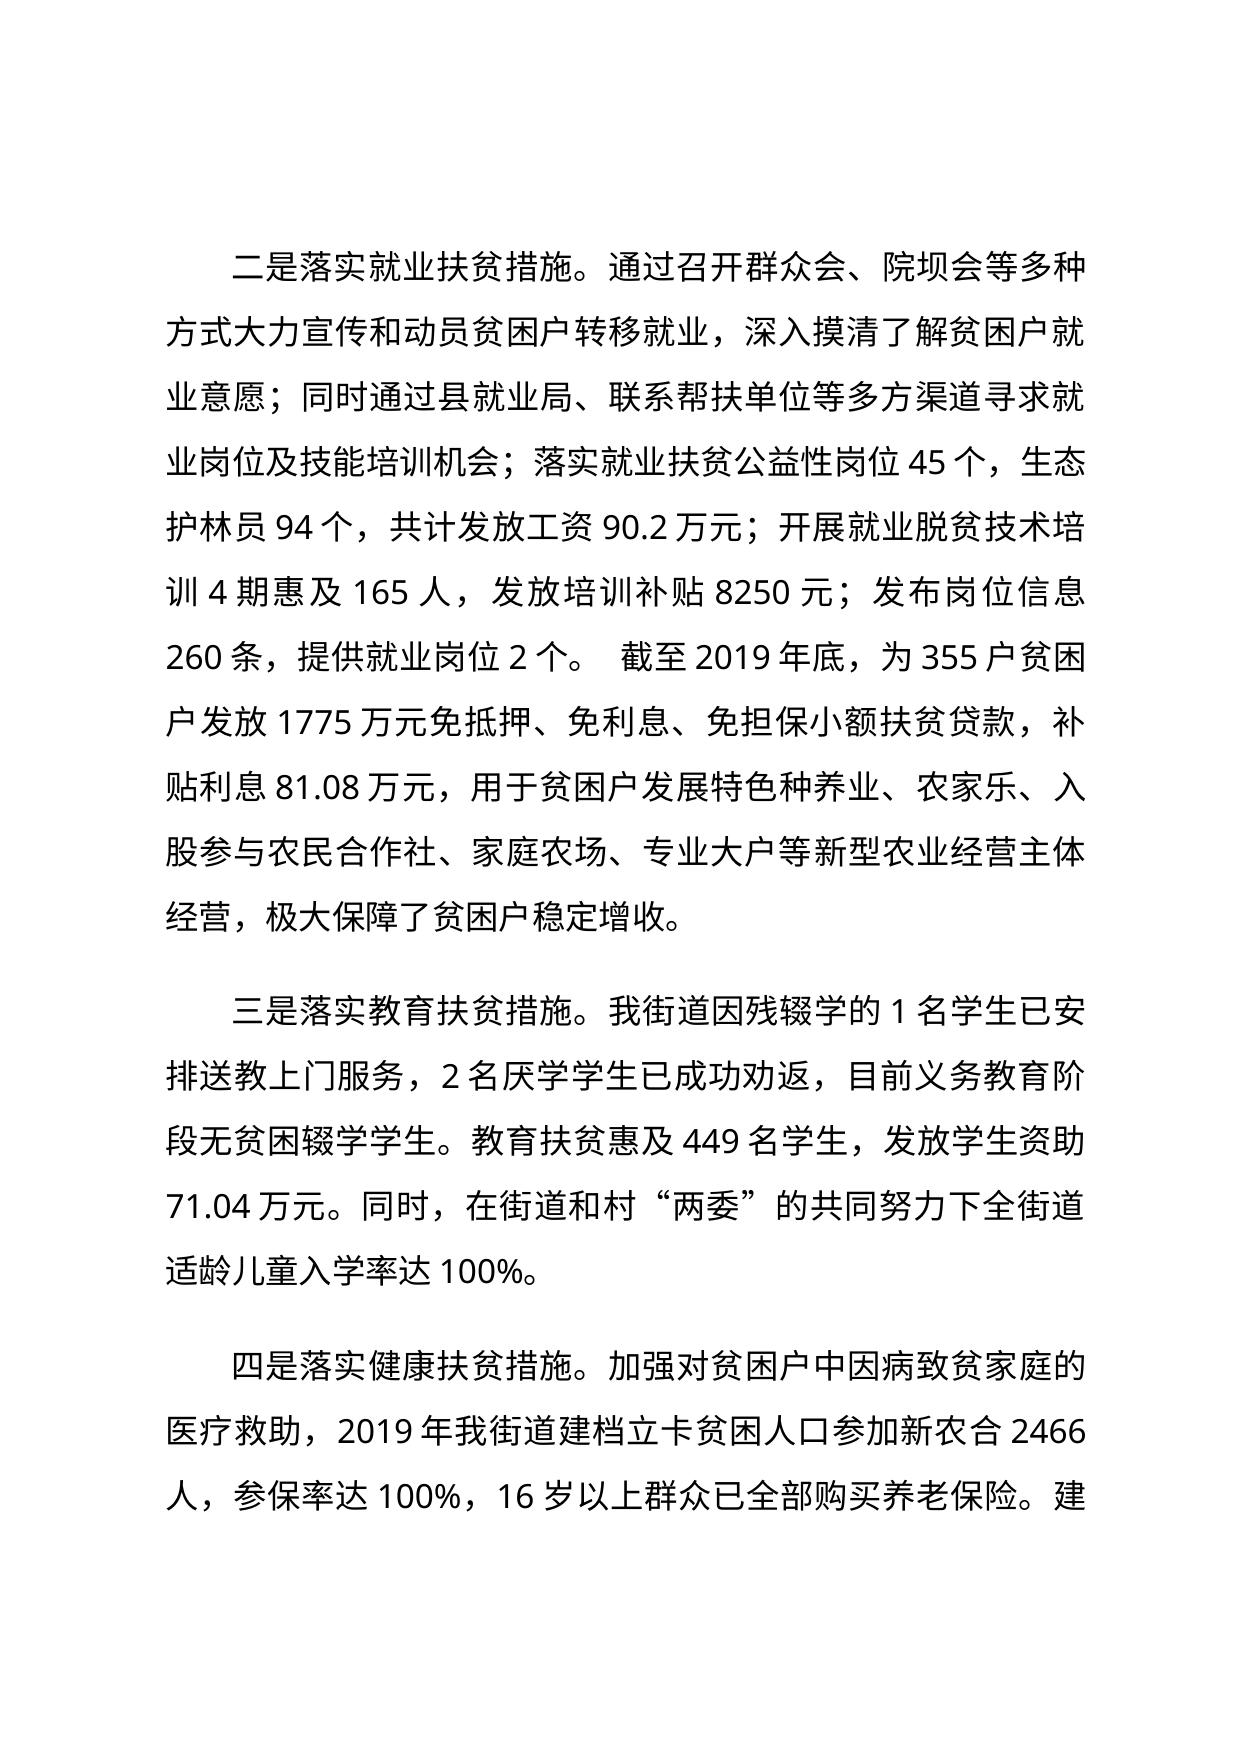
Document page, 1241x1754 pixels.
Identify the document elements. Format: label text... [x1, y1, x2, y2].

text 二是落实就业扶贫措施。通过召开群众会、院坝会等多种方式大力宣传和动员贫困户转移就业，深入摸清了解贫困户就业意愿；同时通过县就业局、联系帮扶单位等多方渠道寻求就业岗位及技能培训机会；落实就业扶贫公益性岗位45个，生态护林员94个，共计发放工资90.2万元；开展就业脱贫技术培训4期惠及165人，发放培训补贴8250元；发布岗位信息260条，提供就业岗位2个。 截至2019年底，为355户贫困户发放1775万元免抵押、免利息、免担保小额扶贫贷款，补贴利息81.08万元，用于贫困户发展特色种养业、农家乐、入股参与农民合作社、家庭农场、专业大户等新型农业经营主体经营，极大保障了贫困户稳定增收。 [165, 233, 1087, 948]
text 三是落实教育扶贫措施。我街道因残辍学的1名学生已安排送教上门服务，2名厌学学生已成功劝返，目前义务教育阶段无贫困辍学学生。教育扶贫惠及449名学生，发放学生资助71.04万元。同时，在街道和村“两委”的共同努力下全街道适龄儿童入学率达100%。 [165, 977, 1087, 1302]
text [165, 1331, 1087, 1526]
